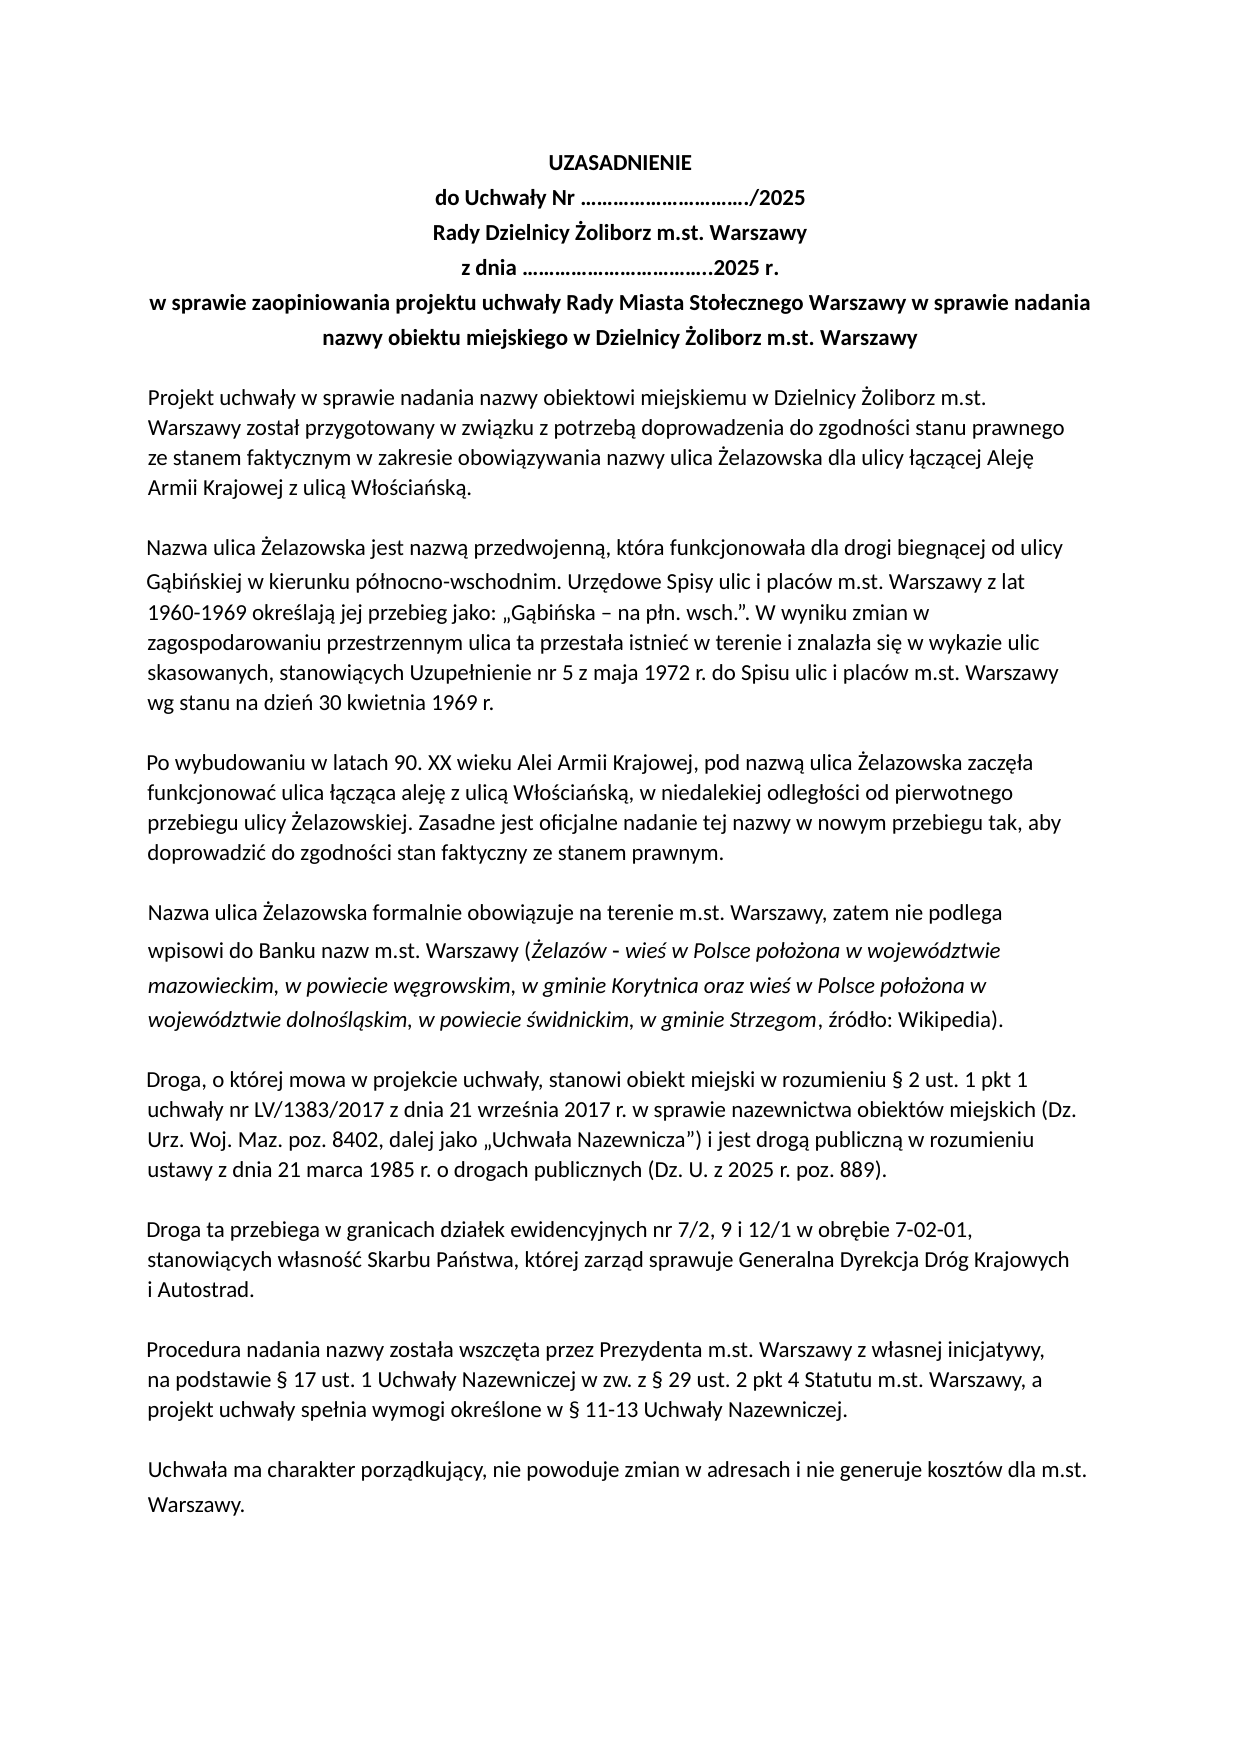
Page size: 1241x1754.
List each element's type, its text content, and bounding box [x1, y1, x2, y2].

text Po wybudowaniu w latach 90. XX wieku Alei Armii Krajowej, pod nazwą ulica Żelazowska zaczęła funkcjonować ulica łącząca aleję z ulicą Włościańską, w niedalekiej odległości od pierwotnego przebiegu ulicy Żelazowskiej. Zasadne jest oficjalne nadanie tej nazwy w nowym przebiegu tak, aby doprowadzić do zgodności stan faktyczny ze stanem prawnym. [146, 748, 1081, 866]
text UZASADNIENIE [148, 148, 1093, 176]
text Uchwała ma charakter porządkujący, nie powoduje zmian w adresach i nie generuje kosztów dla m.st. Warszawy. [148, 1455, 1093, 1518]
text Nazwa ulica Żelazowska jest nazwą przedwojenną, która funkcjonowała dla drogi biegnącej od ulicy [146, 533, 1081, 561]
text Droga, o której mowa w projekcie uchwały, stanowi obiekt miejski w rozumieniu § 2 ust. 1 pkt 1 uchwały nr LV/1383/2017 z dnia 21 września 2017 r. w sprawie nazewnictwa obiektów miejskich (Dz. Urz. Woj. Maz. poz. 8402, dalej jako „Uchwała Nazewnicza”) i jest drogą publiczną w rozumieniu ustawy z dnia 21 marca 1985 r. o drogach publicznych (Dz. U. z 2025 r. poz. 889). [146, 1065, 1081, 1183]
text w sprawie zaopiniowania projektu uchwały Rady Miasta Stołecznego Warszawy w sprawie nadania nazwy obiektu miejskiego w Dzielnicy Żoliborz m.st. Warszawy [148, 288, 1093, 351]
text Projekt uchwały w sprawie nadania nazwy obiektowi miejskiemu w Dzielnicy Żoliborz m.st. Warszawy został przygotowany w związku z potrzebą doprowadzenia do zgodności stanu prawnego ze stanem faktycznym w zakresie obowiązywania nazwy ulica Żelazowska dla ulicy łączącej Aleję Armii Krajowej z ulicą Włościańską. [148, 383, 1081, 501]
text z dnia ……………………………..2025 r. [148, 253, 1093, 281]
text Procedura nadania nazwy została wszczęta przez Prezydenta m.st. Warszawy z własnej inicjatywy, na podstawie § 17 ust. 1 Uchwały Nazewniczej w zw. z § 29 ust. 2 pkt 4 Statutu m.st. Warszawy, a projekt uchwały spełnia wymogi określone w § 11-13 Uchwały Nazewniczej. [146, 1335, 1051, 1423]
text Droga ta przebiega w granicach działek ewidencyjnych nr 7/2, 9 i 12/1 w obrębie 7-02-01, stanowiących własność Skarbu Państwa, której zarząd sprawuje Generalna Dyrekcja Dróg Krajowych i Autostrad. [146, 1215, 1081, 1303]
text Nazwa ulica Żelazowska formalnie obowiązuje na terenie m.st. Warszawy, zatem nie podlega wpisowi do Banku nazw m.st. Warszawy (Żelazów - wieś w Polsce położona w województwie mazowieckim, w powiecie węgrowskim, w gminie Korytnica oraz wieś w Polsce położona w województwie dolnośląskim, w powiecie świdnickim, w gminie Strzegom, źródło: Wikipedia). [148, 898, 1021, 1033]
text Gąbińskiej w kierunku północno-wschodnim. Urzędowe Spisy ulic i placów m.st. Warszawy z lat 1960-1969 określają jej przebieg jako: „Gąbińska – na płn. wsch.”. W wyniku zmian w zagospodarowaniu przestrzennym ulica ta przestała istnieć w terenie i znalazła się w wykazie ulic skasowanych, stanowiących Uzupełnienie nr 5 z maja 1972 r. do Spisu ulic i placów m.st. Warszawy wg stanu na dzień 30 kwietnia 1969 r. [146, 567, 1081, 716]
text do Uchwały Nr …………………………./2025 [148, 183, 1093, 211]
text Rady Dzielnicy Żoliborz m.st. Warszawy [148, 218, 1093, 246]
